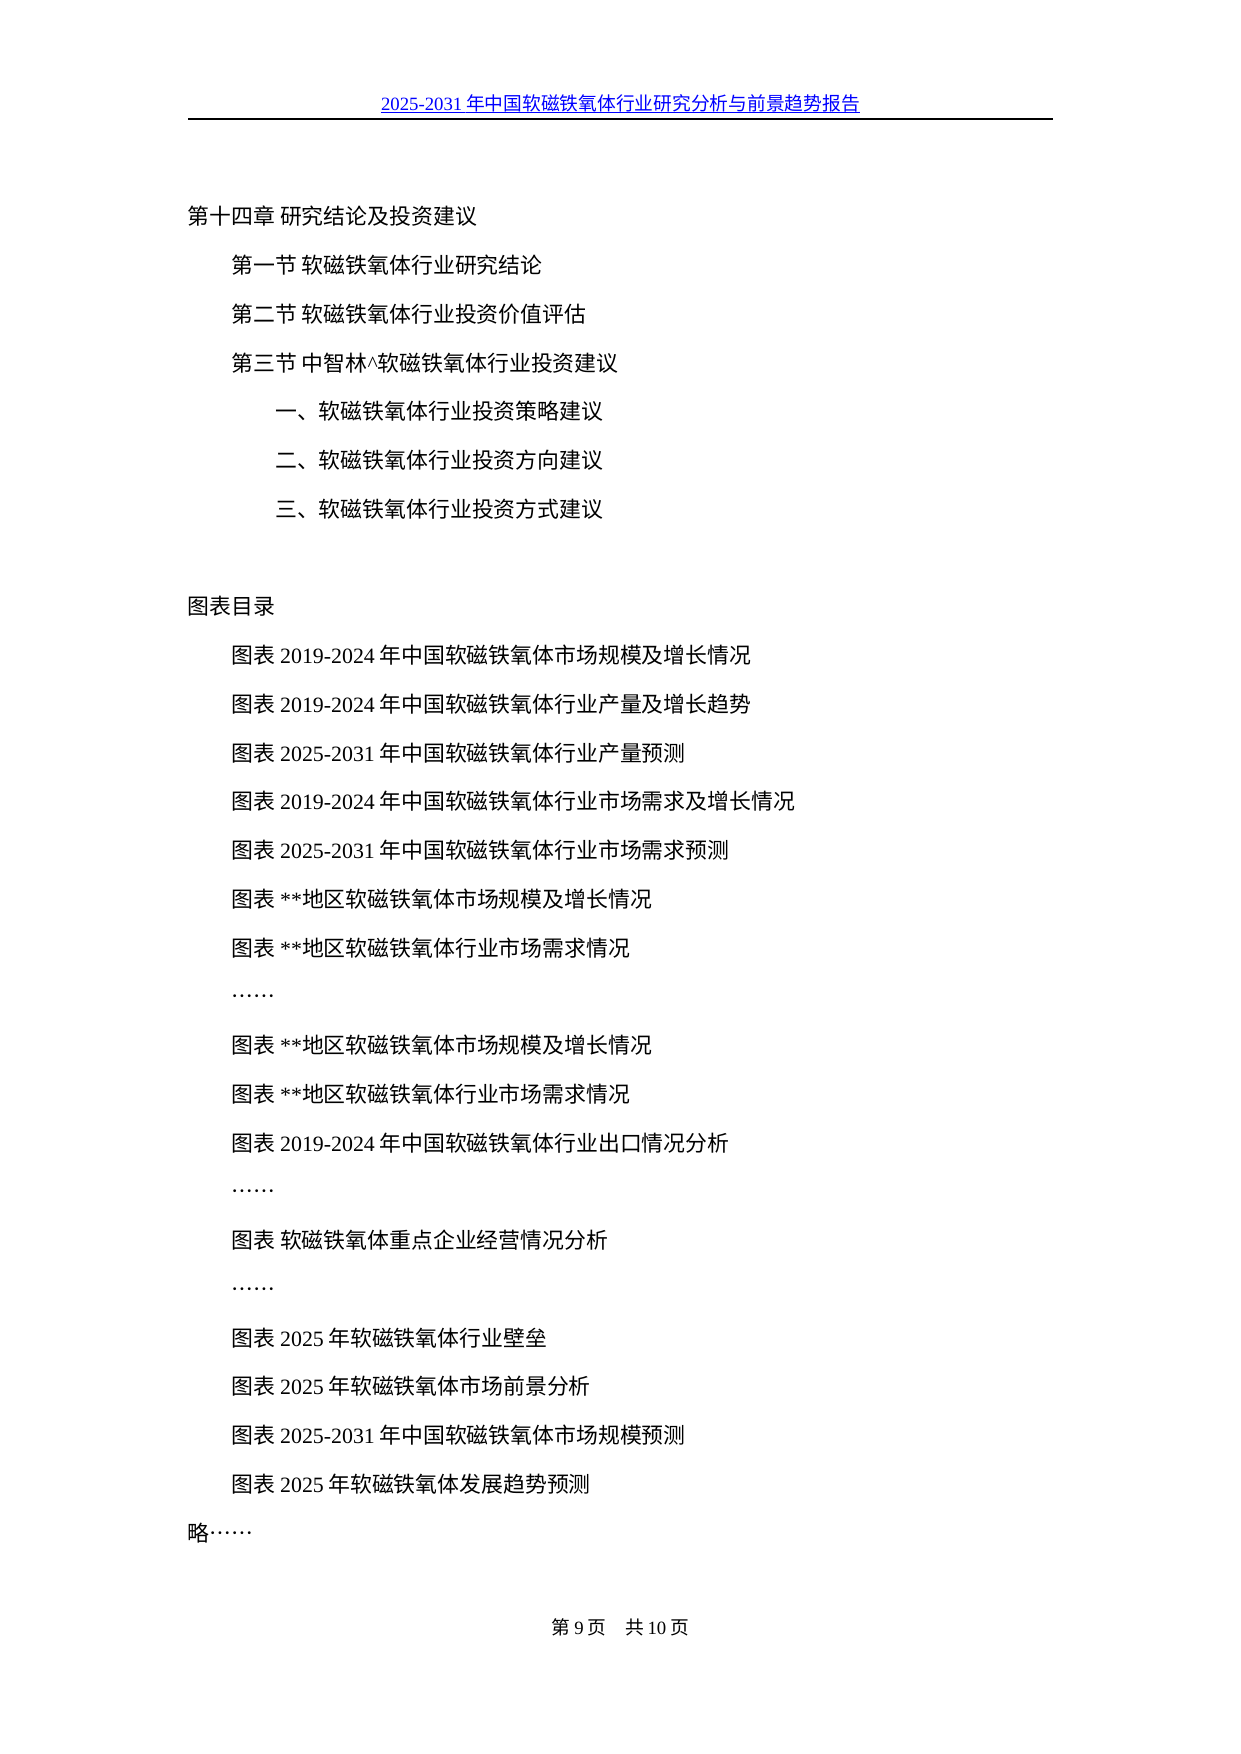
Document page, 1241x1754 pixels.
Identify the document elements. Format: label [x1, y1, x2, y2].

text [187, 150, 1053, 1548]
